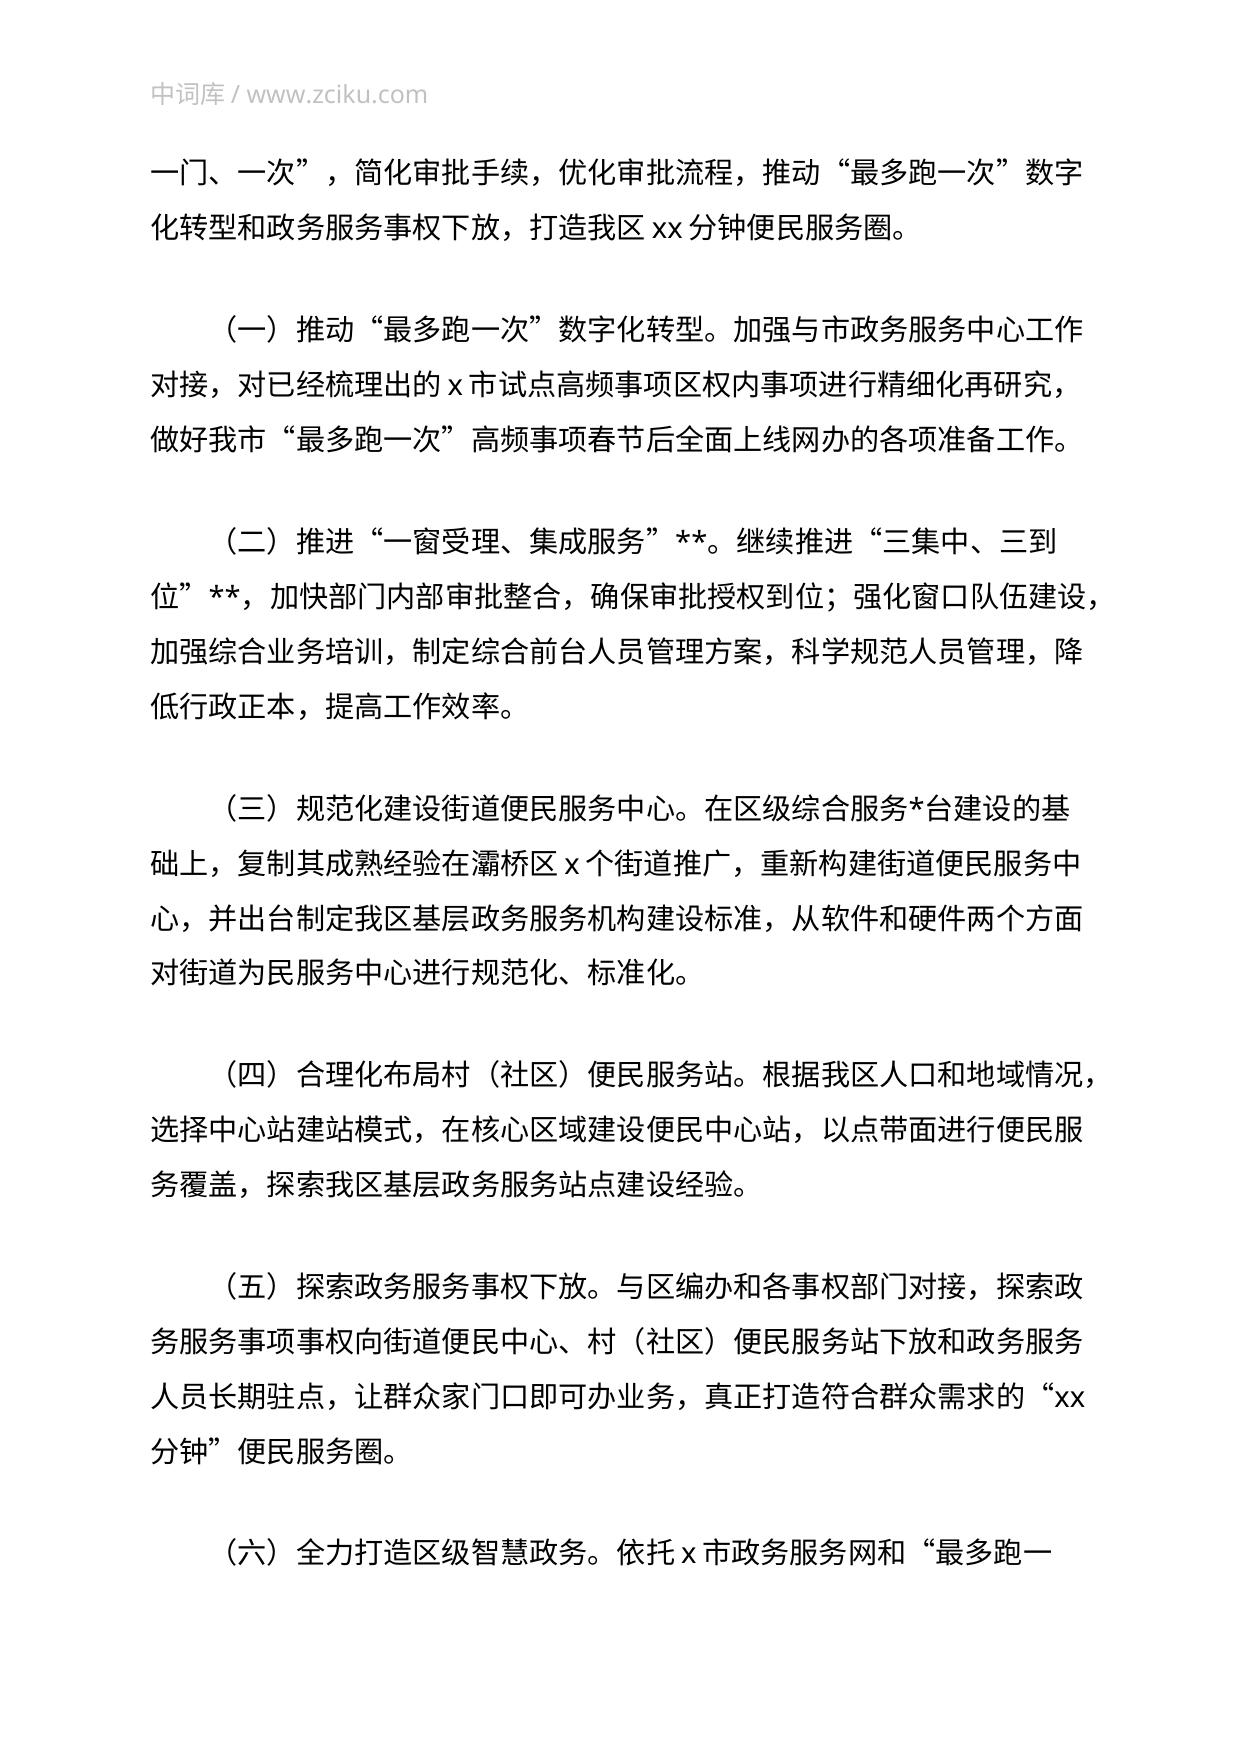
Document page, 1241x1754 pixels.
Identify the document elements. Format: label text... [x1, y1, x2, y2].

text （四）合理化布局村（社区）便民服务站。根据我区人口和地域情况，选择中心站建站模式，在核心区域建设便民中心站，以点带面进行便民服务覆盖，探索我区基层政务服务站点建设经验。 [150, 1052, 1090, 1204]
text （一）推动“最多跑一次”数字化转型。加强与市政务服务中心工作对接，对已经梳理出的x市试点高频事项区权内事项进行精细化再研究，做好我市“最多跑一次”高频事项春节后全面上线网办的各项准备工作。 [150, 307, 1090, 459]
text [150, 150, 1090, 247]
text （三）规范化建设街道便民服务中心。在区级综合服务*台建设的基础上，复制其成熟经验在灞桥区x个街道推广，重新构建街道便民服务中心，并出台制定我区基层政务服务机构建设标准，从软件和硬件两个方面对街道为民服务中心进行规范化、标准化。 [150, 785, 1090, 992]
text （五）探索政务服务事权下放。与区编办和各事权部门对接，探索政务服务事项事权向街道便民中心、村（社区）便民服务站下放和政务服务人员长期驻点，让群众家门口即可办业务，真正打造符合群众需求的“xx分钟”便民服务圈。 [150, 1263, 1090, 1471]
text （二）推进“一窗受理、集成服务”**。继续推进“三集中、三到位”**，加快部门内部审批整合，确保审批授权到位；强化窗口队伍建设，加强综合业务培训，制定综合前台人员管理方案，科学规范人员管理，降低行政正本，提高工作效率。 [150, 518, 1090, 726]
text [150, 1530, 1090, 1572]
